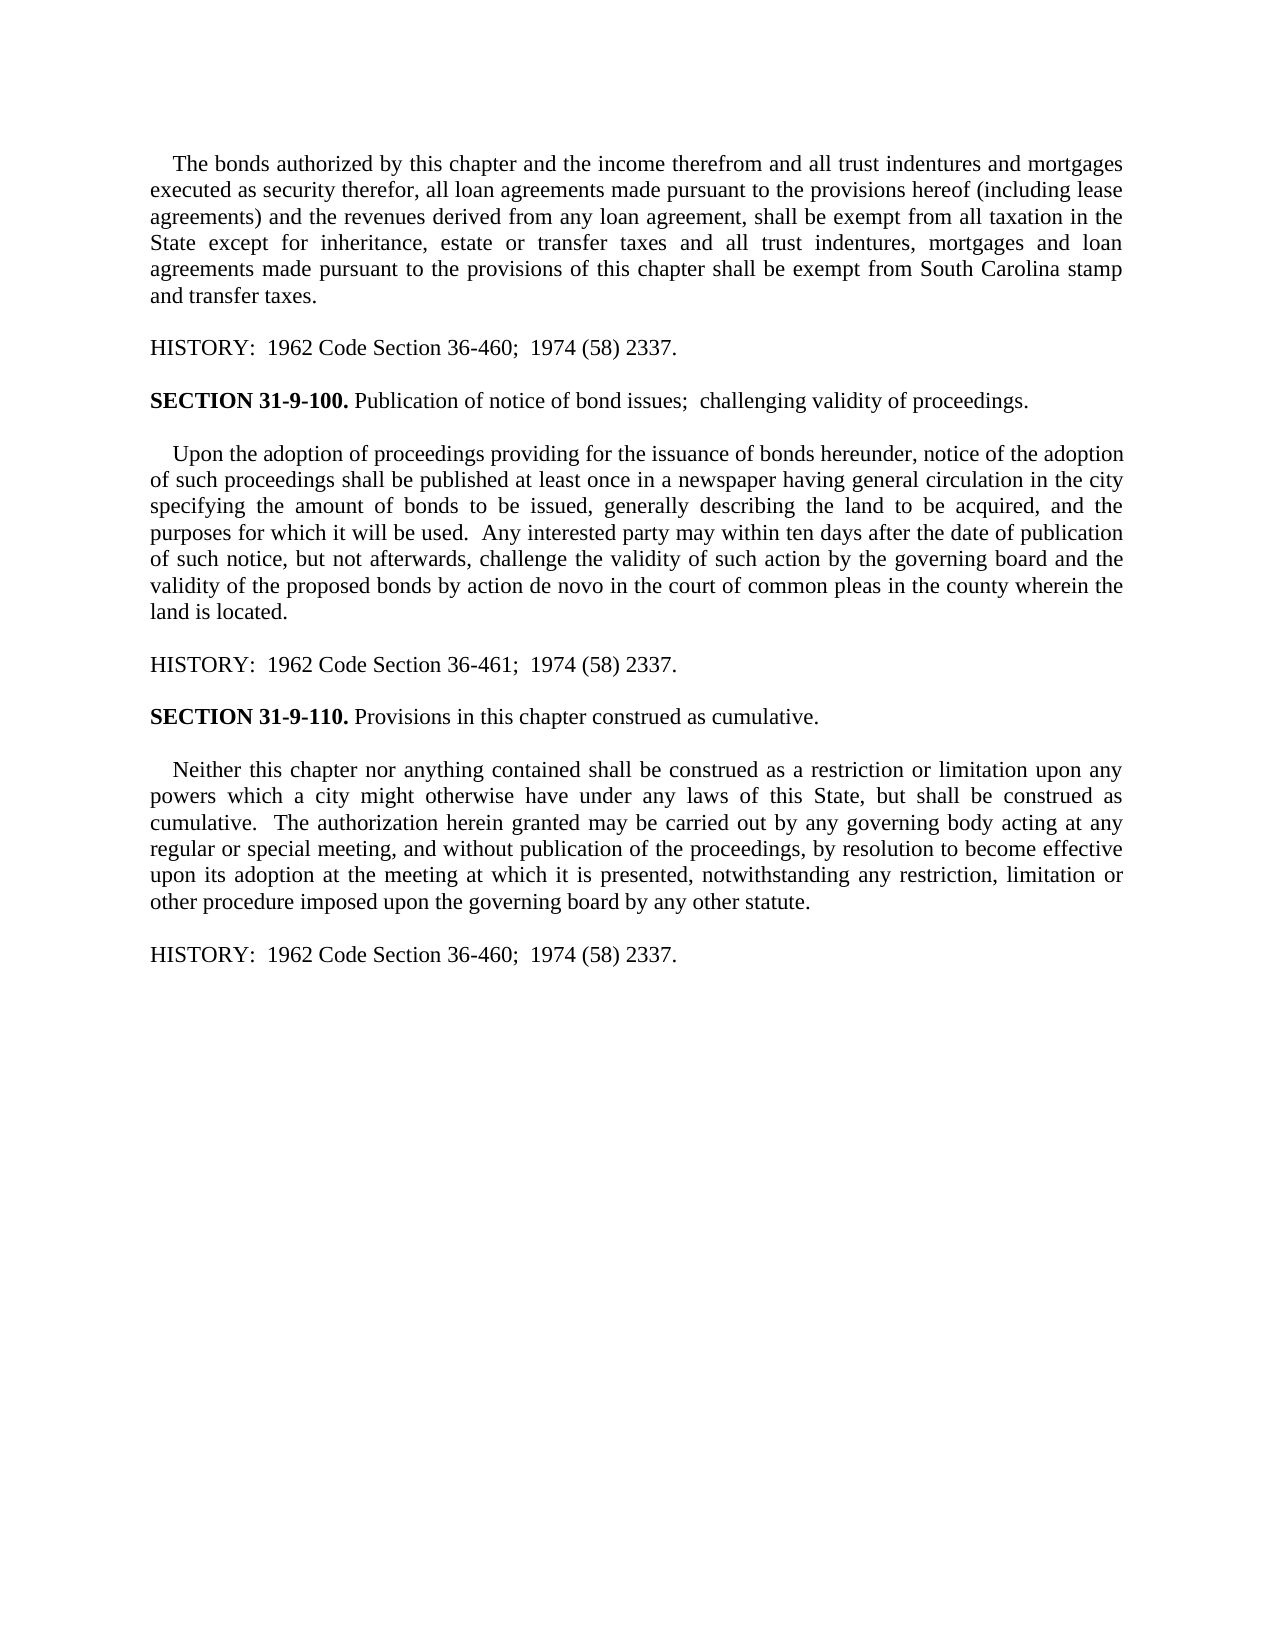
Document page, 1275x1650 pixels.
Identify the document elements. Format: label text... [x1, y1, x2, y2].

text SECTION 31-9-110. Provisions in this chapter construed as cumulative. [150, 703, 1125, 730]
text Neither this chapter nor anything contained shall be construed as a restriction or limitation upon any powers which a city might otherwise have under any laws of this State, but shall be construed as cumulative. The authorization herein granted may be carried out by any governing body acting at any regular or special meeting, and without publication of the proceedings, by resolution to become effective upon its adoption at the meeting at which it is presented, notwithstanding any restriction, limitation or other procedure imposed upon the governing board by any other statute. [150, 756, 1125, 914]
text HISTORY: 1962 Code Section 36-460; 1974 (58) 2337. [150, 941, 1125, 967]
text The bonds authorized by this chapter and the income therefrom and all trust indentures and mortgages executed as security therefor, all loan agreements made pursuant to the provisions hereof (including lease agreements) and the revenues derived from any loan agreement, shall be exempt from all taxation in the State except for inheritance, estate or transfer taxes and all trust indentures, mortgages and loan agreements made pursuant to the provisions of this chapter shall be exempt from South Carolina stamp and transfer taxes. [150, 150, 1125, 308]
text HISTORY: 1962 Code Section 36-460; 1974 (58) 2337. [150, 334, 1125, 361]
text Upon the adoption of proceedings providing for the issuance of bonds hereunder, notice of the adoption of such proceedings shall be published at least once in a newspaper having general circulation in the city specifying the amount of bonds to be issued, generally describing the land to be acquired, and the purposes for which it will be used. Any interested party may within ten days after the date of publication of such notice, but not afterwards, challenge the validity of such action by the governing board and the validity of the proposed bonds by action de novo in the court of common pleas in the county wherein the land is located. [150, 440, 1125, 624]
text SECTION 31-9-100. Publication of notice of bond issues; challenging validity of proceedings. [150, 387, 1125, 413]
text HISTORY: 1962 Code Section 36-461; 1974 (58) 2337. [150, 651, 1125, 677]
